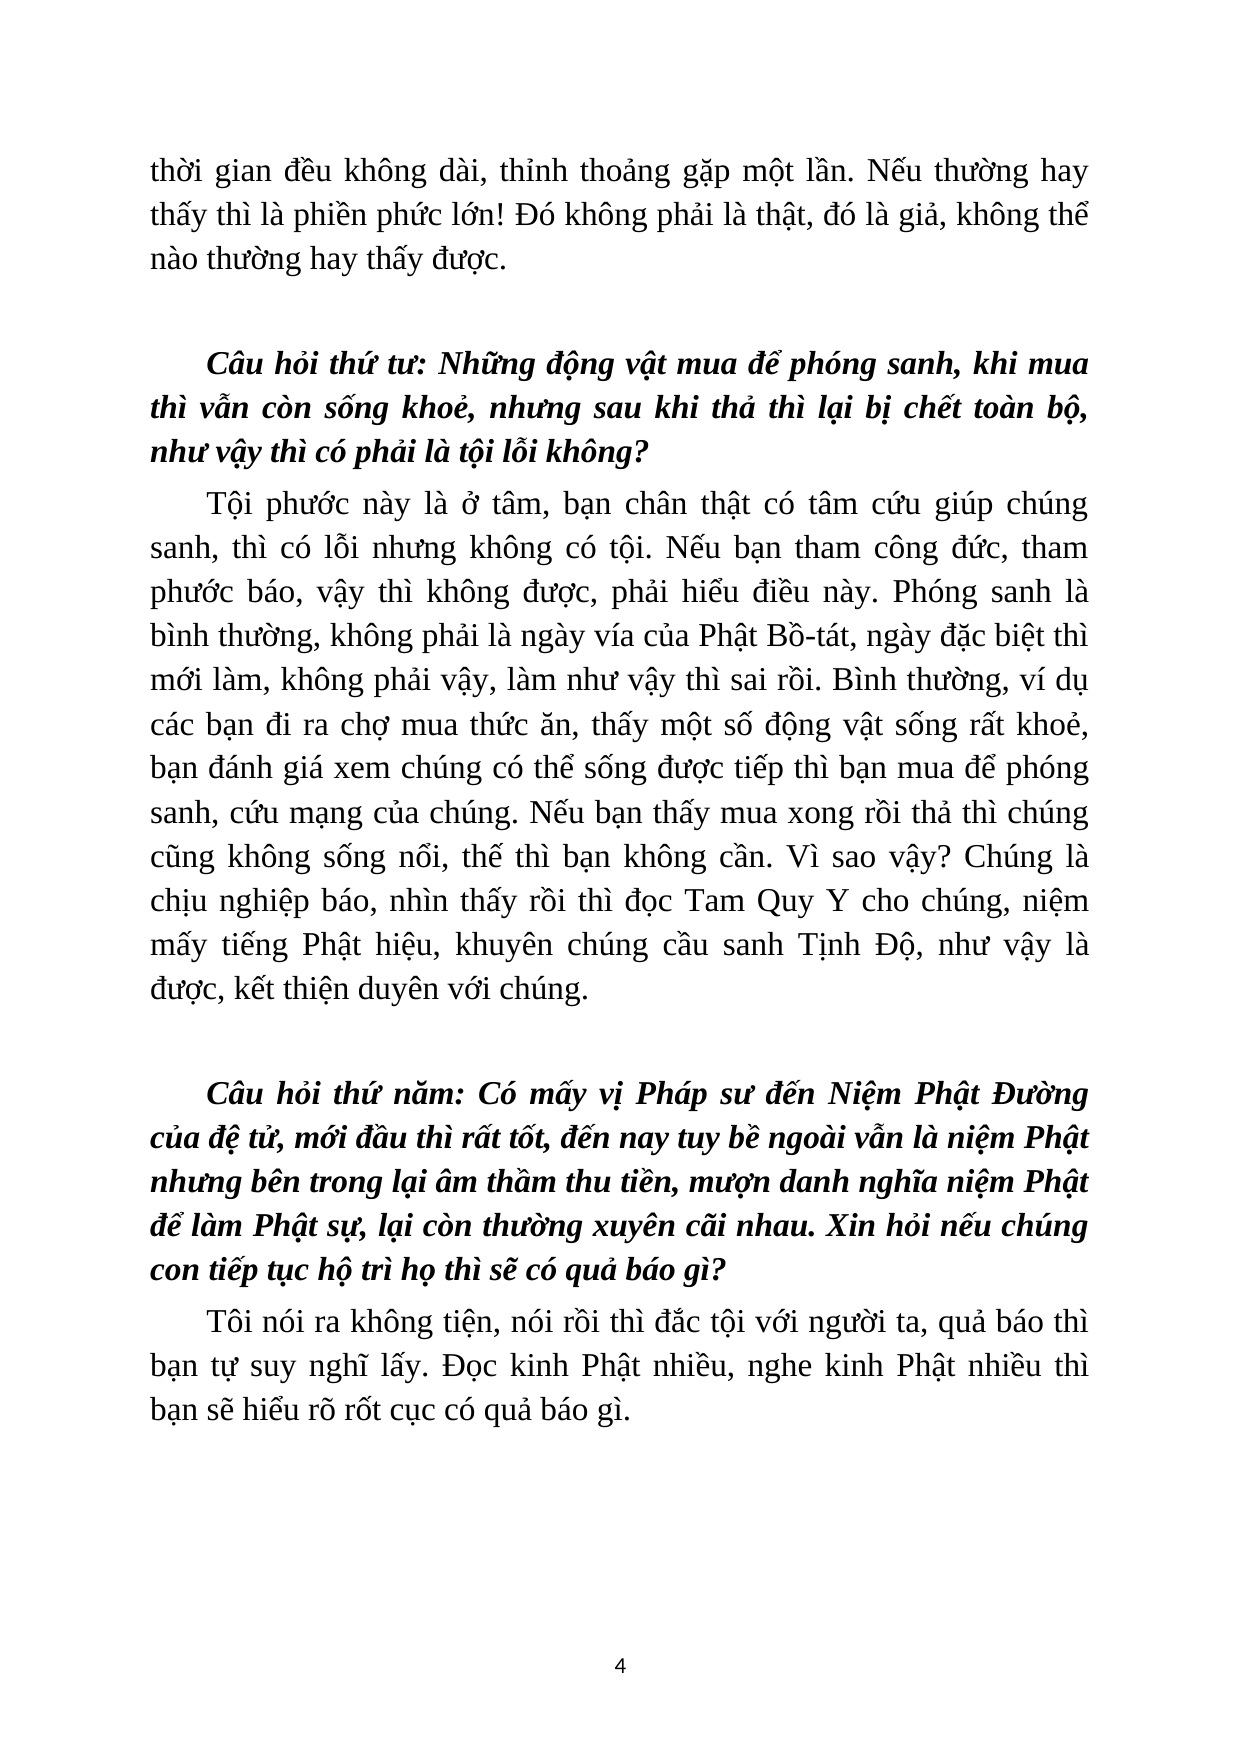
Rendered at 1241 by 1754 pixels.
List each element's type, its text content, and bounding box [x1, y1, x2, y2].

text Câu hỏi thứ tư: Những động vật mua để phóng sanh, khi mua thì vẫn còn sống khoẻ, nhưng sau khi thả thì lại bị chết toàn bộ, như vậy thì có phải là tội lỗi không? [150, 343, 1090, 469]
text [150, 150, 1090, 276]
text Tôi nói ra không tiện, nói rồi thì đắc tội với người ta, quả báo thì bạn tự suy nghĩ lấy. Đọc kinh Phật nhiều, nghe kinh Phật nhiều thì bạn sẽ hiểu rõ rốt cục có quả báo gì. [150, 1302, 1090, 1428]
text Tội phước này là ở tâm, bạn chân thật có tâm cứu giúp chúng sanh, thì có lỗi nhưng không có tội. Nếu bạn tham công đức, tham phước báo, vậy thì không được, phải hiểu điều này. Phóng sanh là bình thường, không phải là ngày vía của Phật Bồ-tát, ngày đặc biệt thì mới làm, không phải vậy, làm như vậy thì sai rồi. Bình thường, ví dụ các bạn đi ra chợ mua thức ăn, thấy một số động vật sống rất khoẻ, bạn đánh giá xem chúng có thể sống được tiếp thì bạn mua để phóng sanh, cứu mạng của chúng. Nếu bạn thấy mua xong rồi thả thì chúng cũng không sống nổi, thế thì bạn không cần. Vì sao vậy? Chúng là chịu nghiệp báo, nhìn thấy rồi thì đọc Tam Quy Y cho chúng, niệm mấy tiếng Phật hiệu, khuyên chúng cầu sanh Tịnh Độ, như vậy là được, kết thiện duyên với chúng. [150, 483, 1090, 1006]
text Câu hỏi thứ năm: Có mấy vị Pháp sư đến Niệm Phật Đường của đệ tử, mới đầu thì rất tốt, đến nay tuy bề ngoài vẫn là niệm Phật nhưng bên trong lại âm thầm thu tiền, mượn danh nghĩa niệm Phật để làm Phật sự, lại còn thường xuyên cãi nhau. Xin hỏi nếu chúng con tiếp tục hộ trì họ thì sẽ có quả báo gì? [150, 1073, 1090, 1287]
